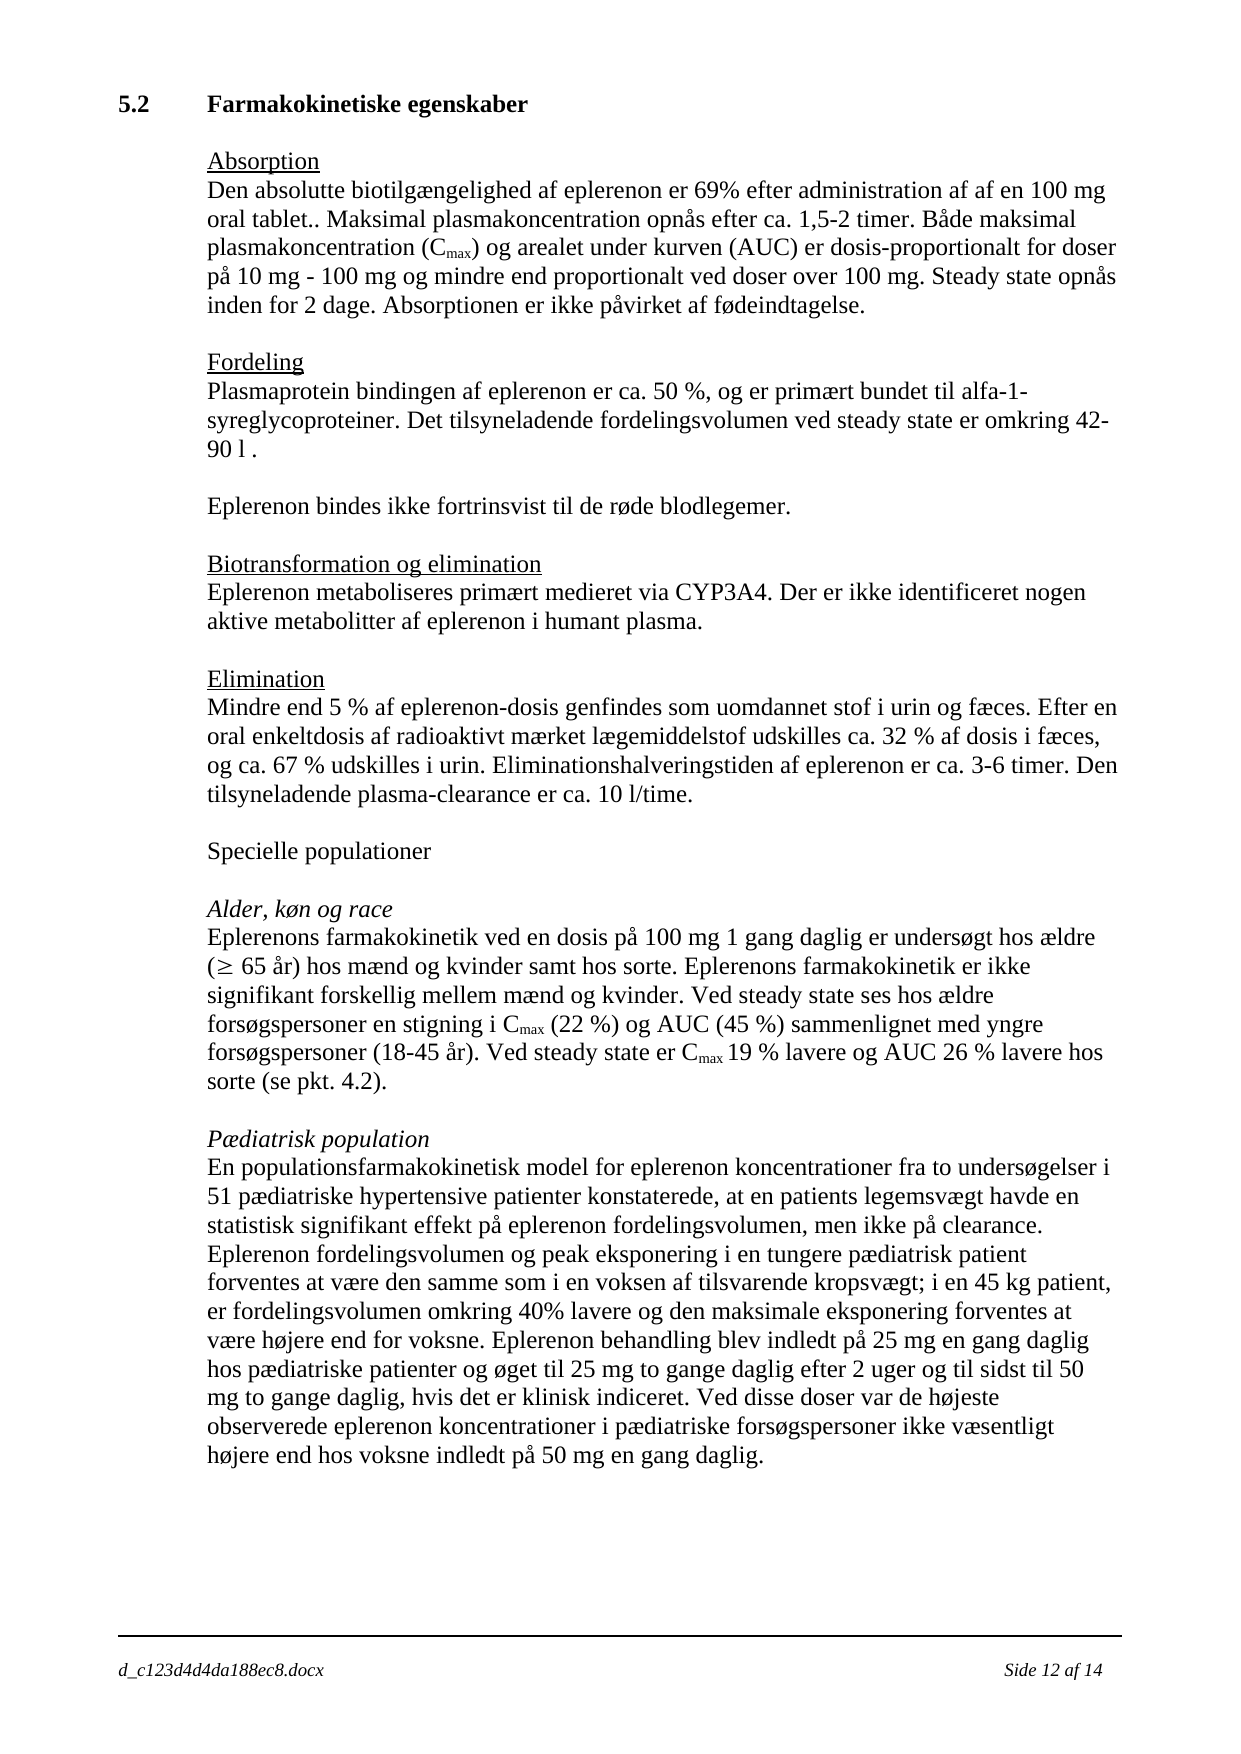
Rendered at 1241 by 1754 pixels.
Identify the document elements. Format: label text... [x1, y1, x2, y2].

text Specielle populationer [207, 836, 1122, 865]
text En populationsfarmakokinetisk model for eplerenon koncentrationer fra to undersøgelser i 51 pædiatriske hypertensive patienter konstaterede, at en patients legemsvægt havde en statistisk signifikant effekt på eplerenon fordelingsvolumen, men ikke på clearance. Eplerenon fordelingsvolumen og peak eksponering i en tungere pædiatrisk patient forventes at være den samme som i en voksen af tilsvarende kropsvægt; i en 45 kg patient, er fordelingsvolumen omkring 40% lavere og den maksimale eksponering forventes at være højere end for voksne. Eplerenon behandling blev indledt på 25 mg en gang daglig hos pædiatriske patienter og øget til 25 mg to gange daglig efter 2 uger og til sidst til 50 mg to gange daglig, hvis det er klinisk indiceret. Ved disse doser var de højeste observerede eplerenon koncentrationer i pædiatriske forsøgspersoner ikke væsentligt højere end hos voksne indledt på 50 mg en gang daglig. [207, 1152, 1122, 1469]
text Biotransformation og elimination [207, 549, 1122, 577]
text Elimination [207, 664, 1122, 692]
text Eplerenon bindes ikke fortrinsvist til de røde blodlegemer. [207, 491, 1122, 520]
text Alder, køn og race [207, 894, 1122, 922]
text Mindre end 5 % af eplerenon-dosis genfindes som uomdannet stof i urin og fæces. Efter en oral enkeltdosis af radioaktivt mærket lægemiddelstof udskilles ca. 32 % af dosis i fæces, og ca. 67 % udskilles i urin. Eliminationshalveringstiden af eplerenon er ca. 3-6 timer. Den tilsyneladende plasma-clearance er ca. 10 l/time. [207, 692, 1122, 807]
text Eplerenons farmakokinetik ved en dosis på 100 mg 1 gang daglig er undersøgt hos ældre ( 65 år) hos mænd og kvinder samt hos sorte. Eplerenons farmakokinetik er ikke signifikant forskellig mellem mænd og kvinder. Ved steady state ses hos ældre forsøgspersoner en stigning i Cmax (22 %) og AUC (45 %) sammenlignet med yngre forsøgspersoner (18-45 år). Ved steady state er Cmax 19 % lavere og AUC 26 % lavere hos sorte (se pkt. 4.2). [207, 922, 1122, 1095]
text Pædiatrisk population [207, 1124, 1122, 1152]
text Eplerenon metaboliseres primært medieret via CYP3A4. Der er ikke identificeret nogen aktive metabolitter af eplerenon i humant plasma. [207, 577, 1122, 635]
text Den absolutte biotilgængelighed af eplerenon er 69% efter administration af af en 100 mg oral tablet.. Maksimal plasmakoncentration opnås efter ca. 1,5-2 timer. Både maksimal plasmakoncentration (Cmax) og arealet under kurven (AUC) er dosis-proportionalt for doser på 10 mg - 100 mg og mindre end proportionalt ved doser over 100 mg. Steady state opnås inden for 2 dage. Absorptionen er ikke påvirket af fødeindtagelse. [207, 175, 1122, 319]
text 5.2 Farmakokinetiske egenskaber [118, 89, 1122, 117]
text Plasmaprotein bindingen af eplerenon er ca. 50 %, og er primært bundet til alfa-1-syreglycoproteiner. Det tilsyneladende fordelingsvolumen ved steady state er omkring 42-90 l . [207, 376, 1122, 462]
text Fordeling [207, 347, 1122, 376]
text Absorption [207, 146, 1122, 175]
